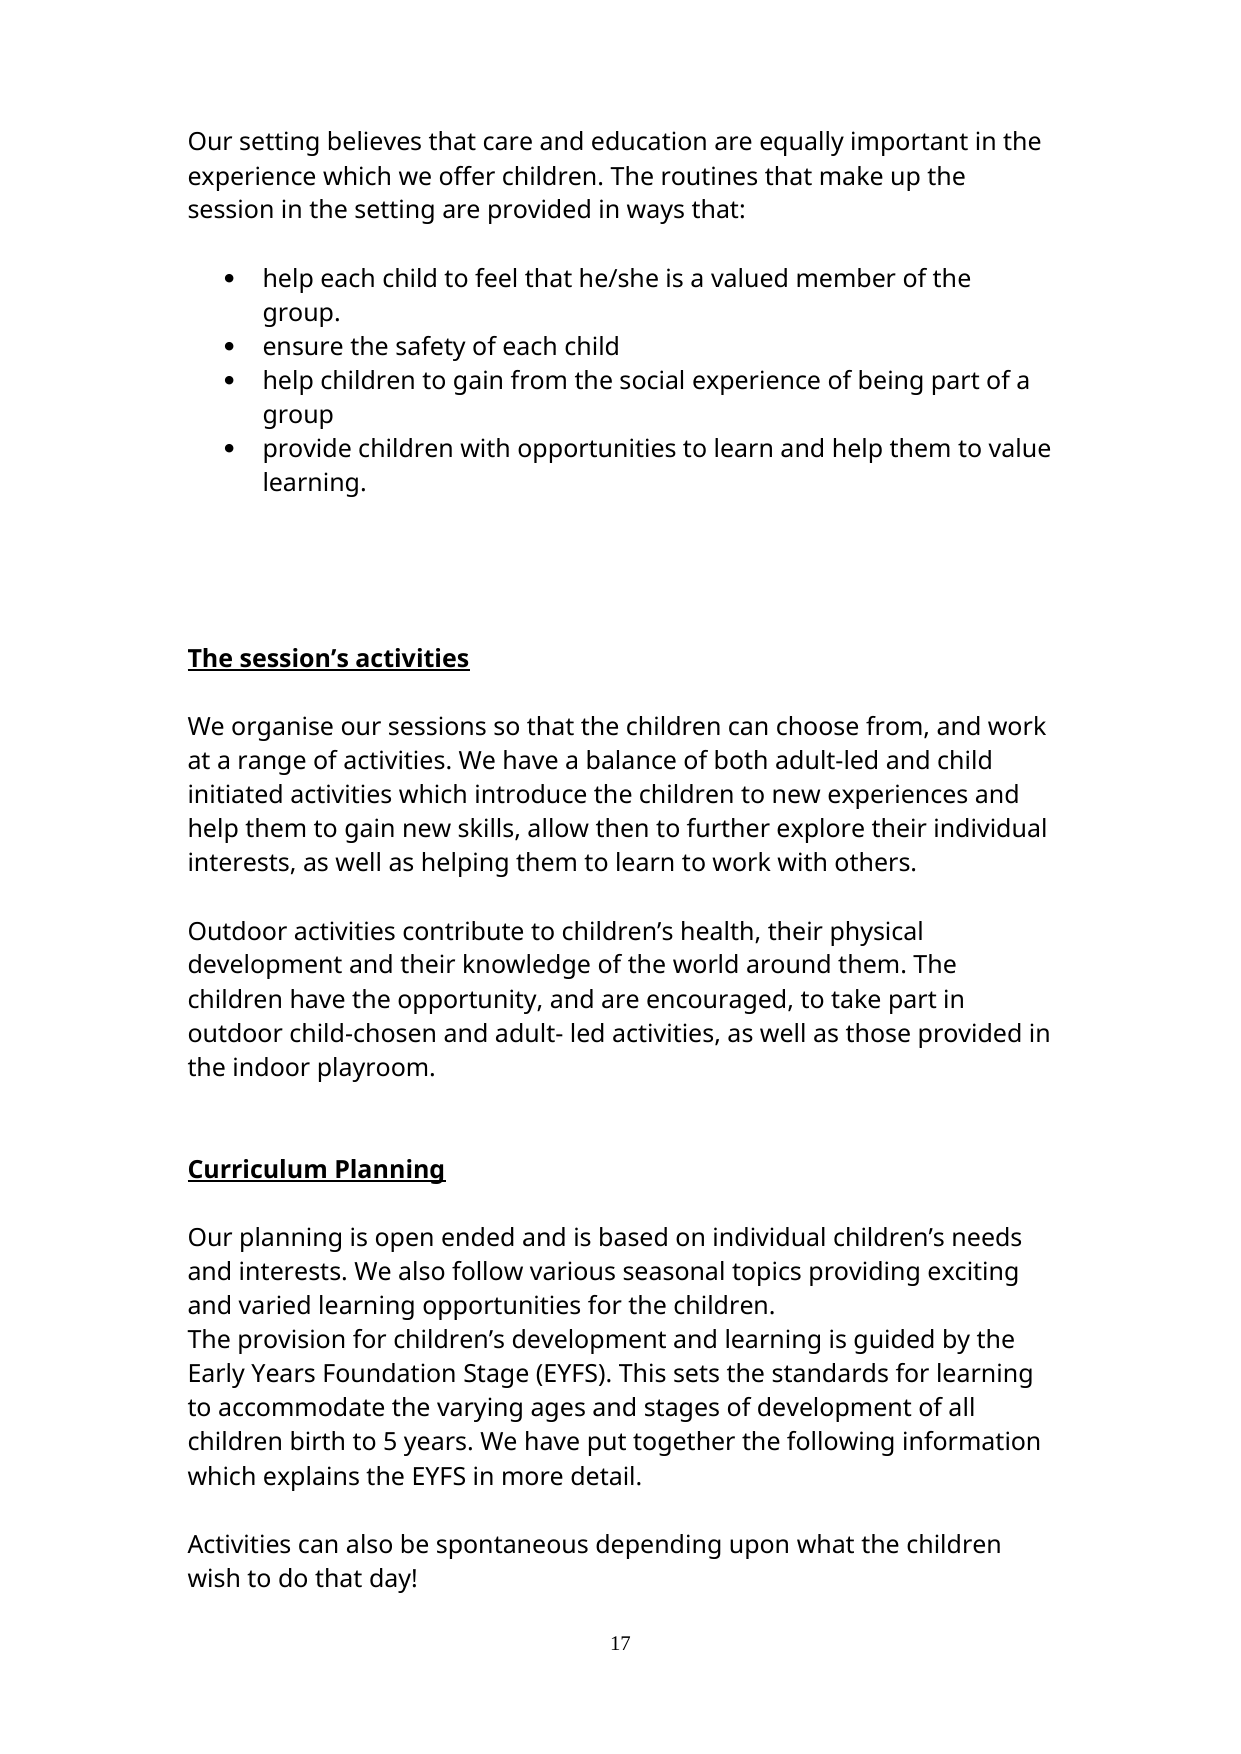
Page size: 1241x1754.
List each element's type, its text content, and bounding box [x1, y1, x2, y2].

text The provision for children’s development and learning is guided by the Early Years Foundation Stage (EYFS). This sets the standards for learning to accommodate the varying ages and stages of development of all children birth to 5 years. We have put together the following information which explains the EYFS in more detail. [187, 1322, 1053, 1492]
text Activities can also be spontaneous depending upon what the children wish to do that day! [187, 1526, 1053, 1594]
text Curriculum Planning [187, 1152, 1053, 1186]
list provide children with opportunities to learn and help them to value learning. [225, 431, 1053, 499]
text Our planning is open ended and is based on individual children’s needs and interests. We also follow various seasonal topics providing exciting and varied learning opportunities for the children. [187, 1220, 1053, 1322]
list help children to gain from the social experience of being part of a group [225, 362, 1053, 431]
text We organise our sessions so that the children can choose from, and work at a range of activities. We have a balance of both adult-led and child initiated activities which introduce the children to new experiences and help them to gain new skills, allow then to further explore their individual interests, as well as helping them to learn to work with others. [187, 709, 1053, 879]
text Our setting believes that care and education are equally important in the experience which we offer children. The routines that make up the session in the setting are provided in ways that: [187, 124, 1053, 226]
list help each child to feel that he/she is a valued member of the group. [225, 260, 1053, 328]
text Outdoor activities contribute to children’s health, their physical development and their knowledge of the world around them. The children have the opportunity, and are encouraged, to take part in outdoor child-chosen and adult- led activities, as well as those provided in the indoor playroom. [187, 913, 1053, 1083]
text The session’s activities [187, 641, 1053, 675]
list ensure the safety of each child [225, 328, 1053, 362]
